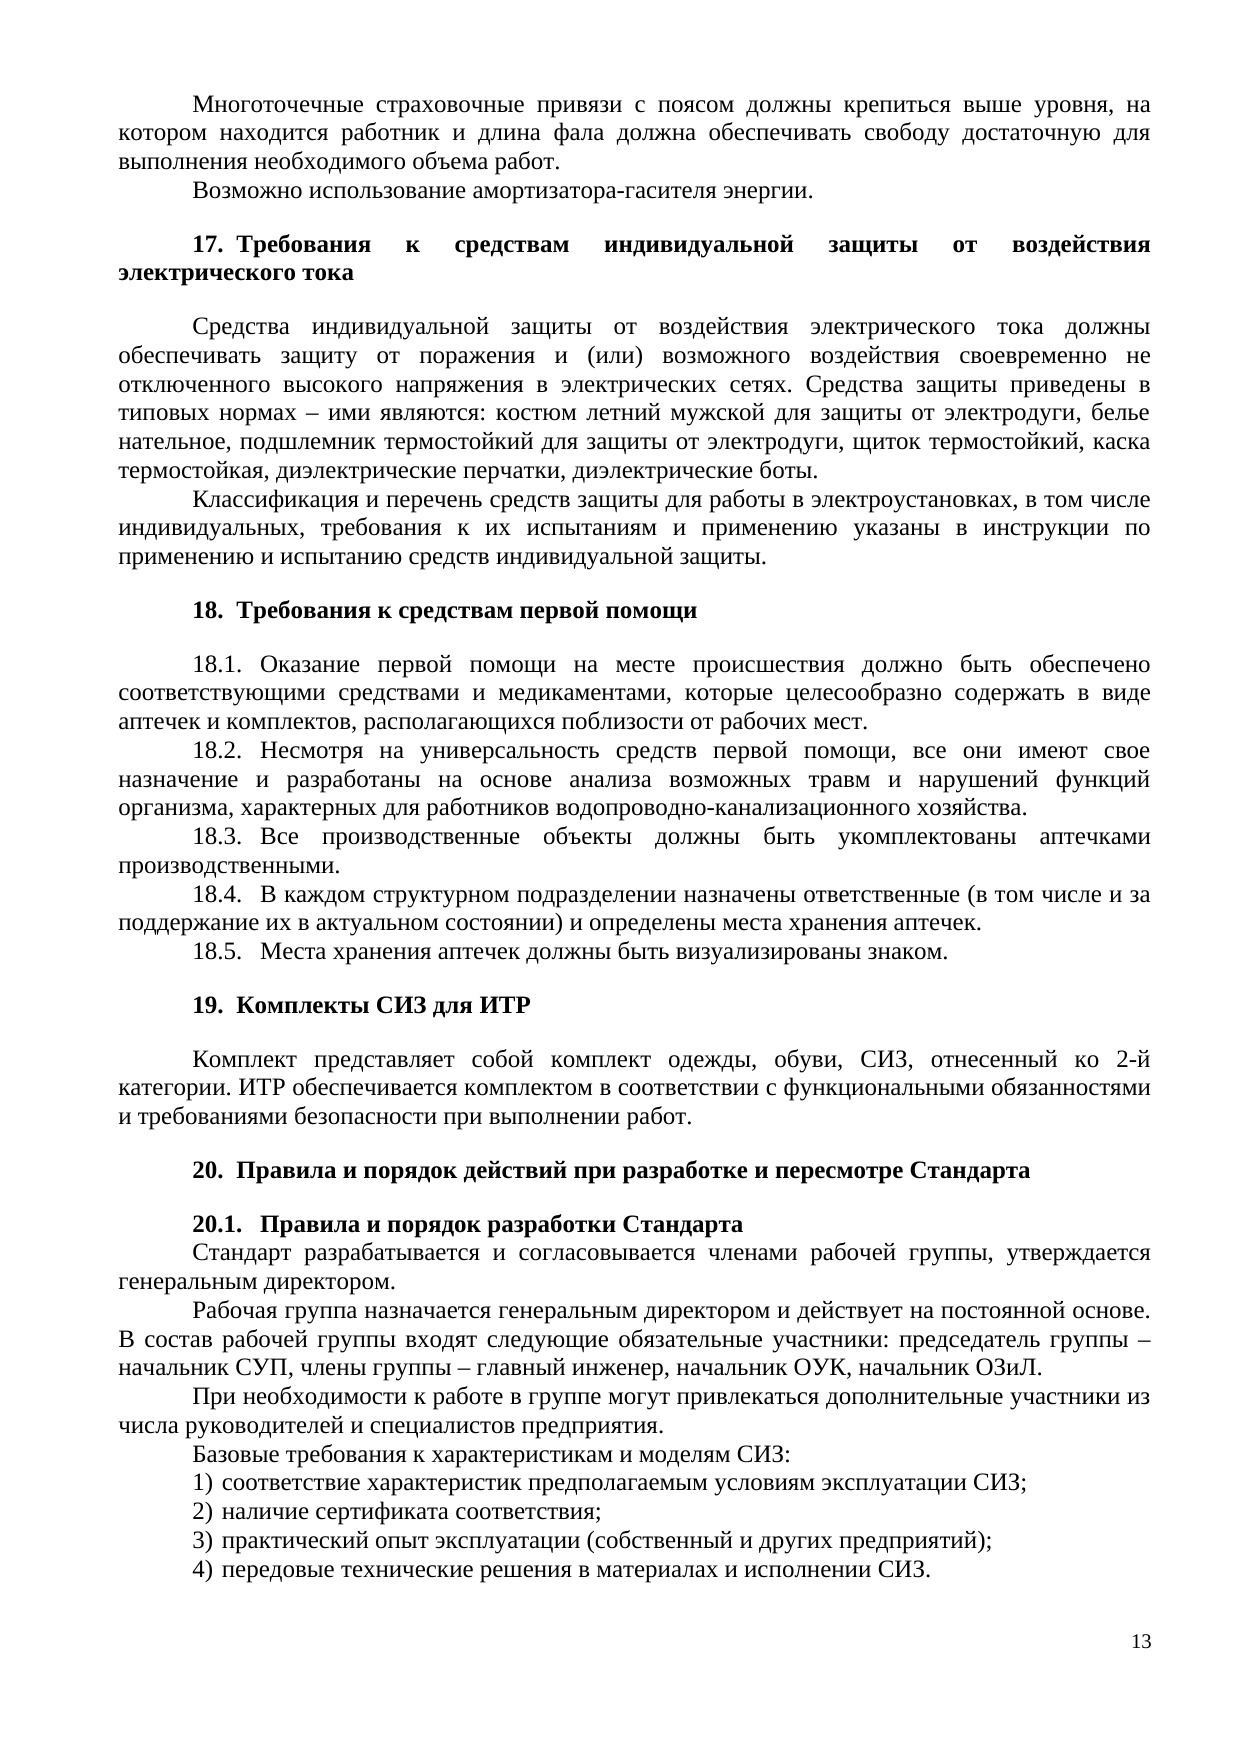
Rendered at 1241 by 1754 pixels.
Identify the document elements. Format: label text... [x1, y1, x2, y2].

subtitle Правила и порядок разработки Стандарта [118, 1209, 1152, 1237]
text Стандарт разрабатывается и согласовывается членами рабочей группы, утверждается генеральным директором. [118, 1237, 1152, 1295]
text Комплект представляет собой комплект одежды, обуви, СИЗ, отнесенный ко 2-й категории. ИТР обеспечивается комплектом в соответствии с функциональными обязанностями и требованиями безопасности при выполнении работ. [118, 1044, 1152, 1130]
text Рабочая группа назначается генеральным директором и действует на постоянной основе. В состав рабочей группы входят следующие обязательные участники: председатель группы – начальник СУП, члены группы – главный инженер, начальник ОУК, начальник ОЗиЛ. [118, 1295, 1152, 1381]
subtitle Оказание первой помощи на месте происшествия должно быть обеспечено соответствующими средствами и медикаментами, которые целесообразно содержать в виде аптечек и комплектов, располагающихся поблизости от рабочих мест. [118, 649, 1152, 735]
text Классификация и перечень средств защиты для работы в электроустановках, в том числе индивидуальных, требования к их испытаниям и применению указаны в инструкции по применению и испытанию средств индивидуальной защиты. [118, 484, 1152, 570]
list наличие сертификата соответствия; [118, 1496, 1152, 1525]
subtitle Требования к средствам первой помощи [118, 595, 1152, 624]
list практический опыт эксплуатации (собственный и других предприятий); [118, 1525, 1152, 1554]
subtitle Места хранения аптечек должны быть визуализированы знаком. [118, 936, 1152, 965]
text Возможно использование амортизатора-гасителя энергии. [118, 175, 1152, 204]
text Базовые требования к характеристикам и моделям СИЗ: [118, 1439, 1152, 1467]
text Средства индивидуальной защиты от воздействия электрического тока должны обеспечивать защиту от поражения и (или) возможного воздействия своевременно не отключенного высокого напряжения в электрических сетях. Средства защиты приведены в типовых нормах – ими являются: костюм летний мужской для защиты от электродуги, белье нательное, подшлемник термостойкий для защиты от электродуги, щиток термостойкий, каска термостойкая, диэлектрические перчатки, диэлектрические боты. [118, 311, 1152, 484]
list соответствие характеристик предполагаемым условиям эксплуатации СИЗ; [118, 1467, 1152, 1496]
text Многоточечные страховочные привязи с поясом должны крепиться выше уровня, на котором находится работник и длина фала должна обеспечивать свободу достаточную для выполнения необходимого объема работ. [118, 89, 1152, 175]
subtitle Все производственные объекты должны быть укомплектованы аптечками производственными. [118, 821, 1152, 879]
subtitle Комплекты СИЗ для ИТР [118, 990, 1152, 1019]
subtitle Правила и порядок действий при разработке и пересмотре Стандарта [118, 1155, 1152, 1184]
subtitle В каждом структурном подразделении назначены ответственные (в том числе и за поддержание их в актуальном состоянии) и определены места хранения аптечек. [118, 879, 1152, 936]
list передовые технические решения в материалах и исполнении СИЗ. [118, 1554, 1152, 1582]
subtitle Требования к средствам индивидуальной защиты от воздействия электрического тока [118, 229, 1152, 286]
subtitle Несмотря на универсальность средств первой помощи, все они имеют свое назначение и разработаны на основе анализа возможных травм и нарушений функций организма, характерных для работников водопроводно-канализационного хозяйства. [118, 735, 1152, 821]
text При необходимости к работе в группе могут привлекаться дополнительные участники из числа руководителей и специалистов предприятия. [118, 1381, 1152, 1439]
